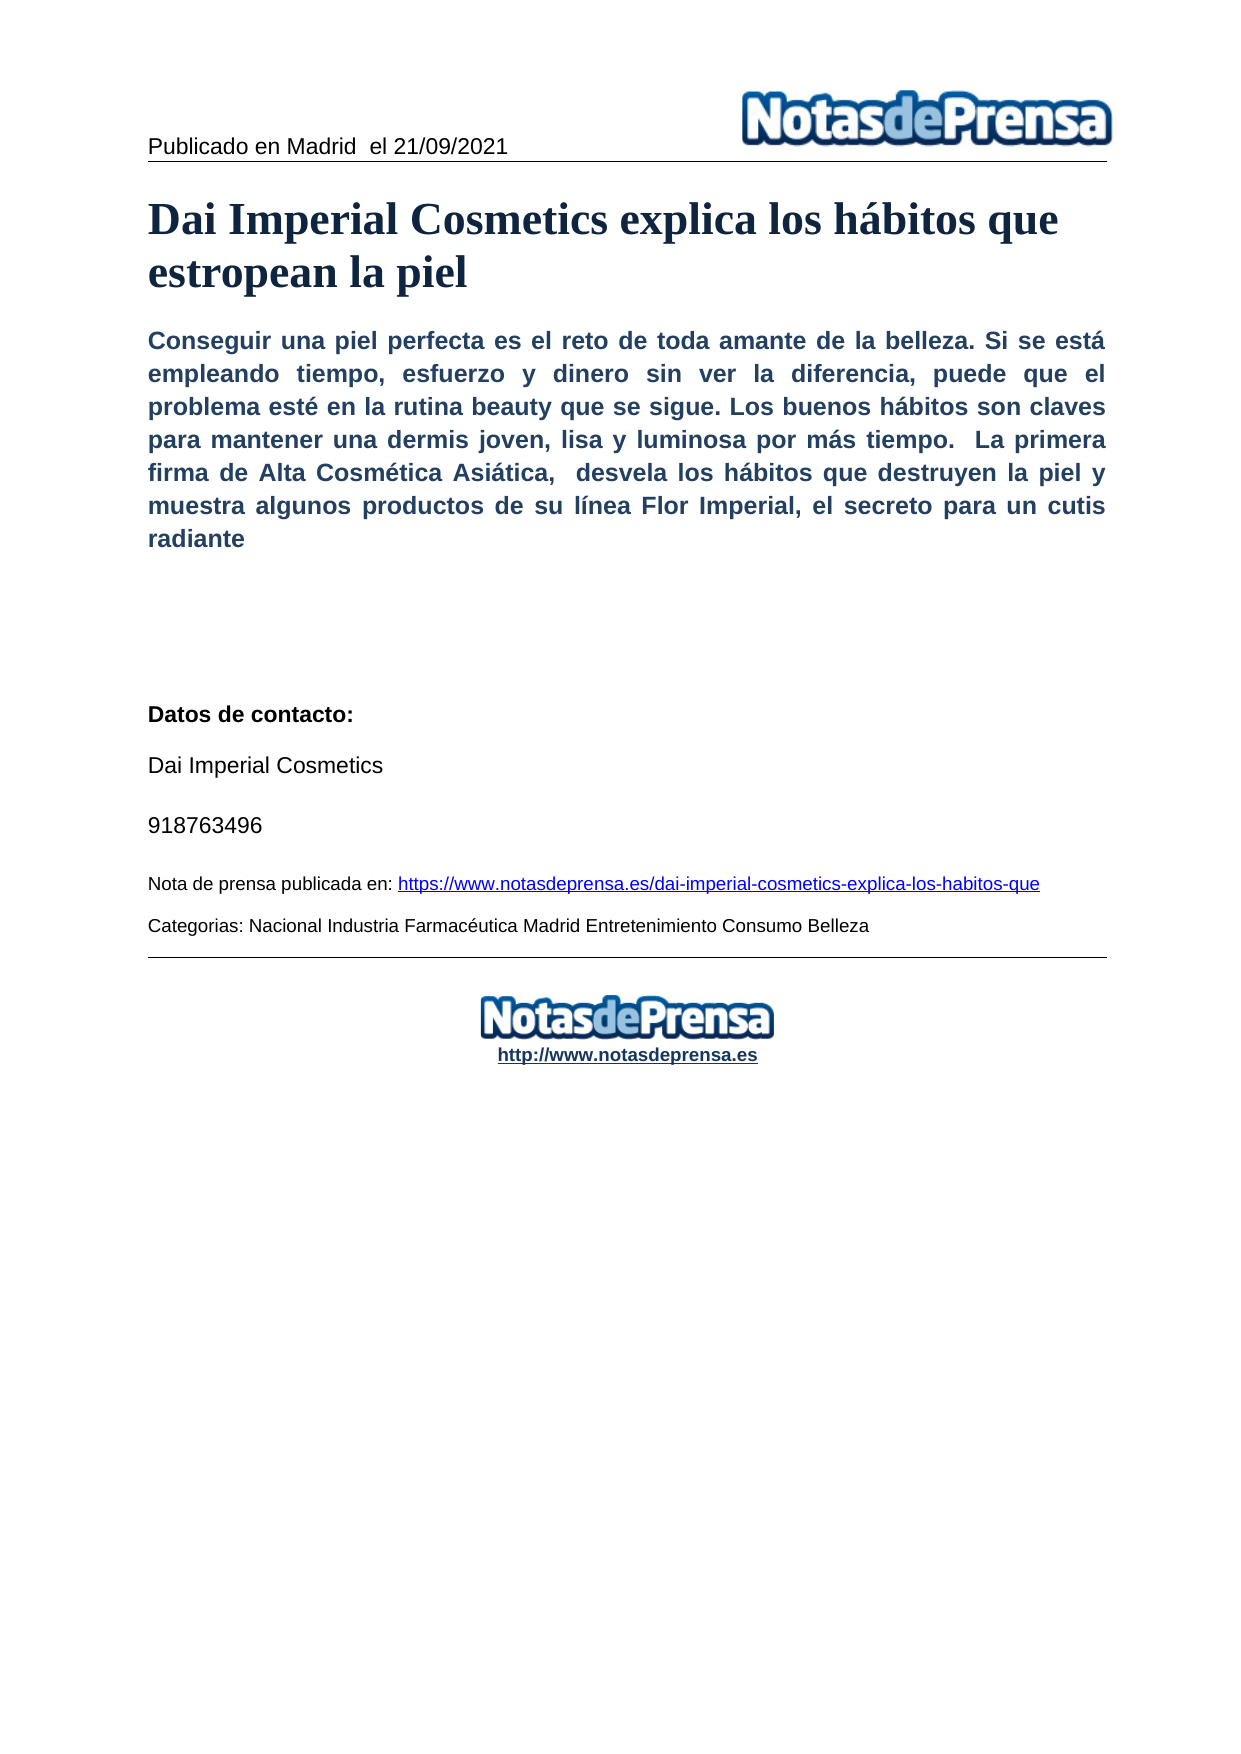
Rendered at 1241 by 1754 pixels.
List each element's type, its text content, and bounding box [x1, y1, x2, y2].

text Datos de contacto: [148, 701, 1107, 727]
picture [742, 90, 1113, 148]
text 918763496 [148, 812, 1063, 838]
text http://www.notasdeprensa.es [148, 1044, 1107, 1066]
picture [480, 994, 775, 1041]
text Nota de prensa publicada en: https://www.notasdeprensa.es/dai-imperial-cosmetics-explica-los-habitos-que [148, 872, 1107, 894]
subtitle Dai Imperial Cosmetics explica los hábitos que estropean la piel [148, 192, 1107, 297]
text Dai Imperial Cosmetics [148, 752, 1063, 778]
subtitle Conseguir una piel perfecta es el reto de toda amante de la belleza. Si se está empleando tiempo, esfuerzo y dinero sin ver la diferencia, puede que el problema esté en la rutina beauty que se sigue. Los buenos hábitos son claves para mantener una dermis joven, lisa y luminosa por más tiempo. La primera firma de Alta Cosmética Asiática, desvela los hábitos que destruyen la piel y muestra algunos productos de su línea Flor Imperial, el secreto para un cutis radiante [148, 326, 1107, 553]
text Publicado en Madrid el 21/09/2021 [148, 133, 1107, 161]
text Categorias: Nacional Industria Farmacéutica Madrid Entretenimiento Consumo Belleza [148, 915, 1107, 936]
